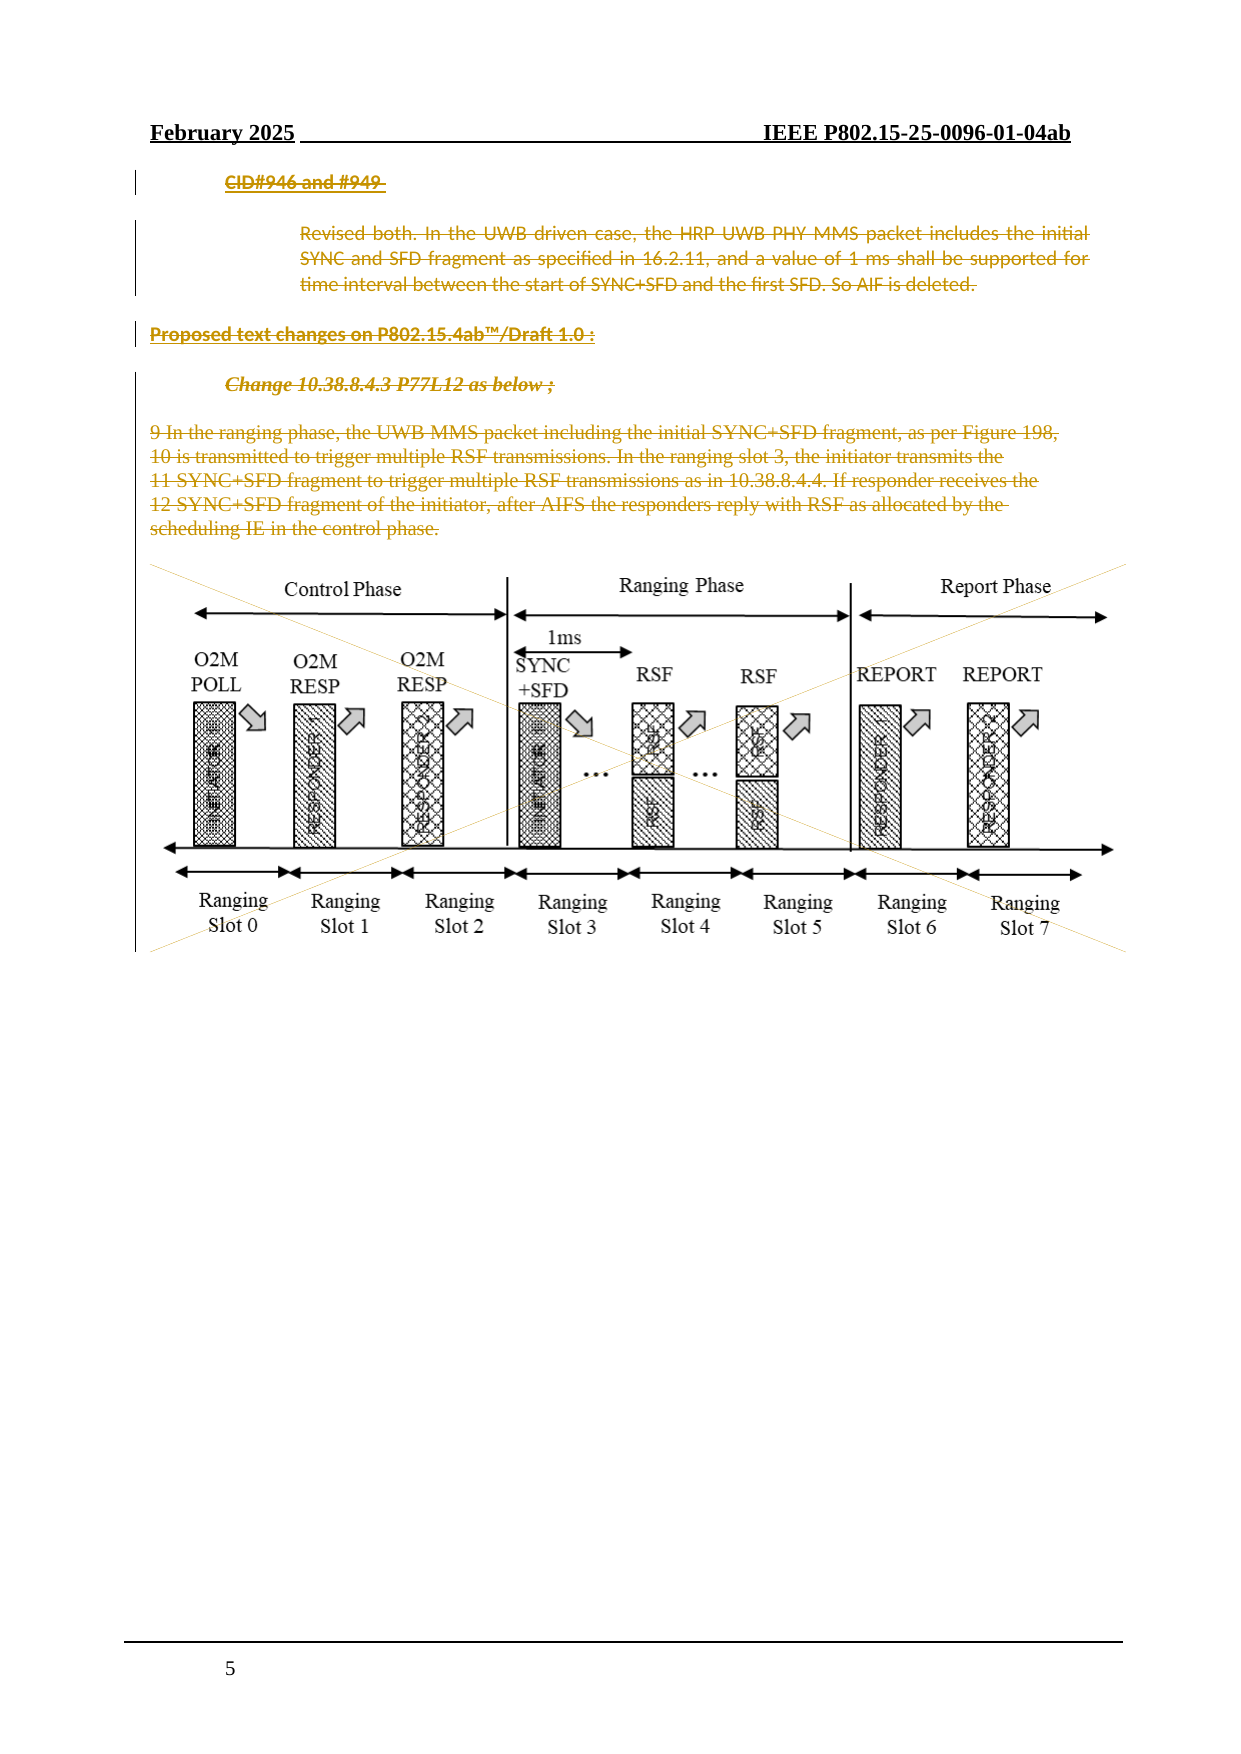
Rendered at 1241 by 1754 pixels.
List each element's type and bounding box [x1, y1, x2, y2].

picture [151, 759, 1125, 953]
picture [150, 565, 635, 951]
picture [153, 564, 1123, 757]
picture [641, 564, 1127, 953]
